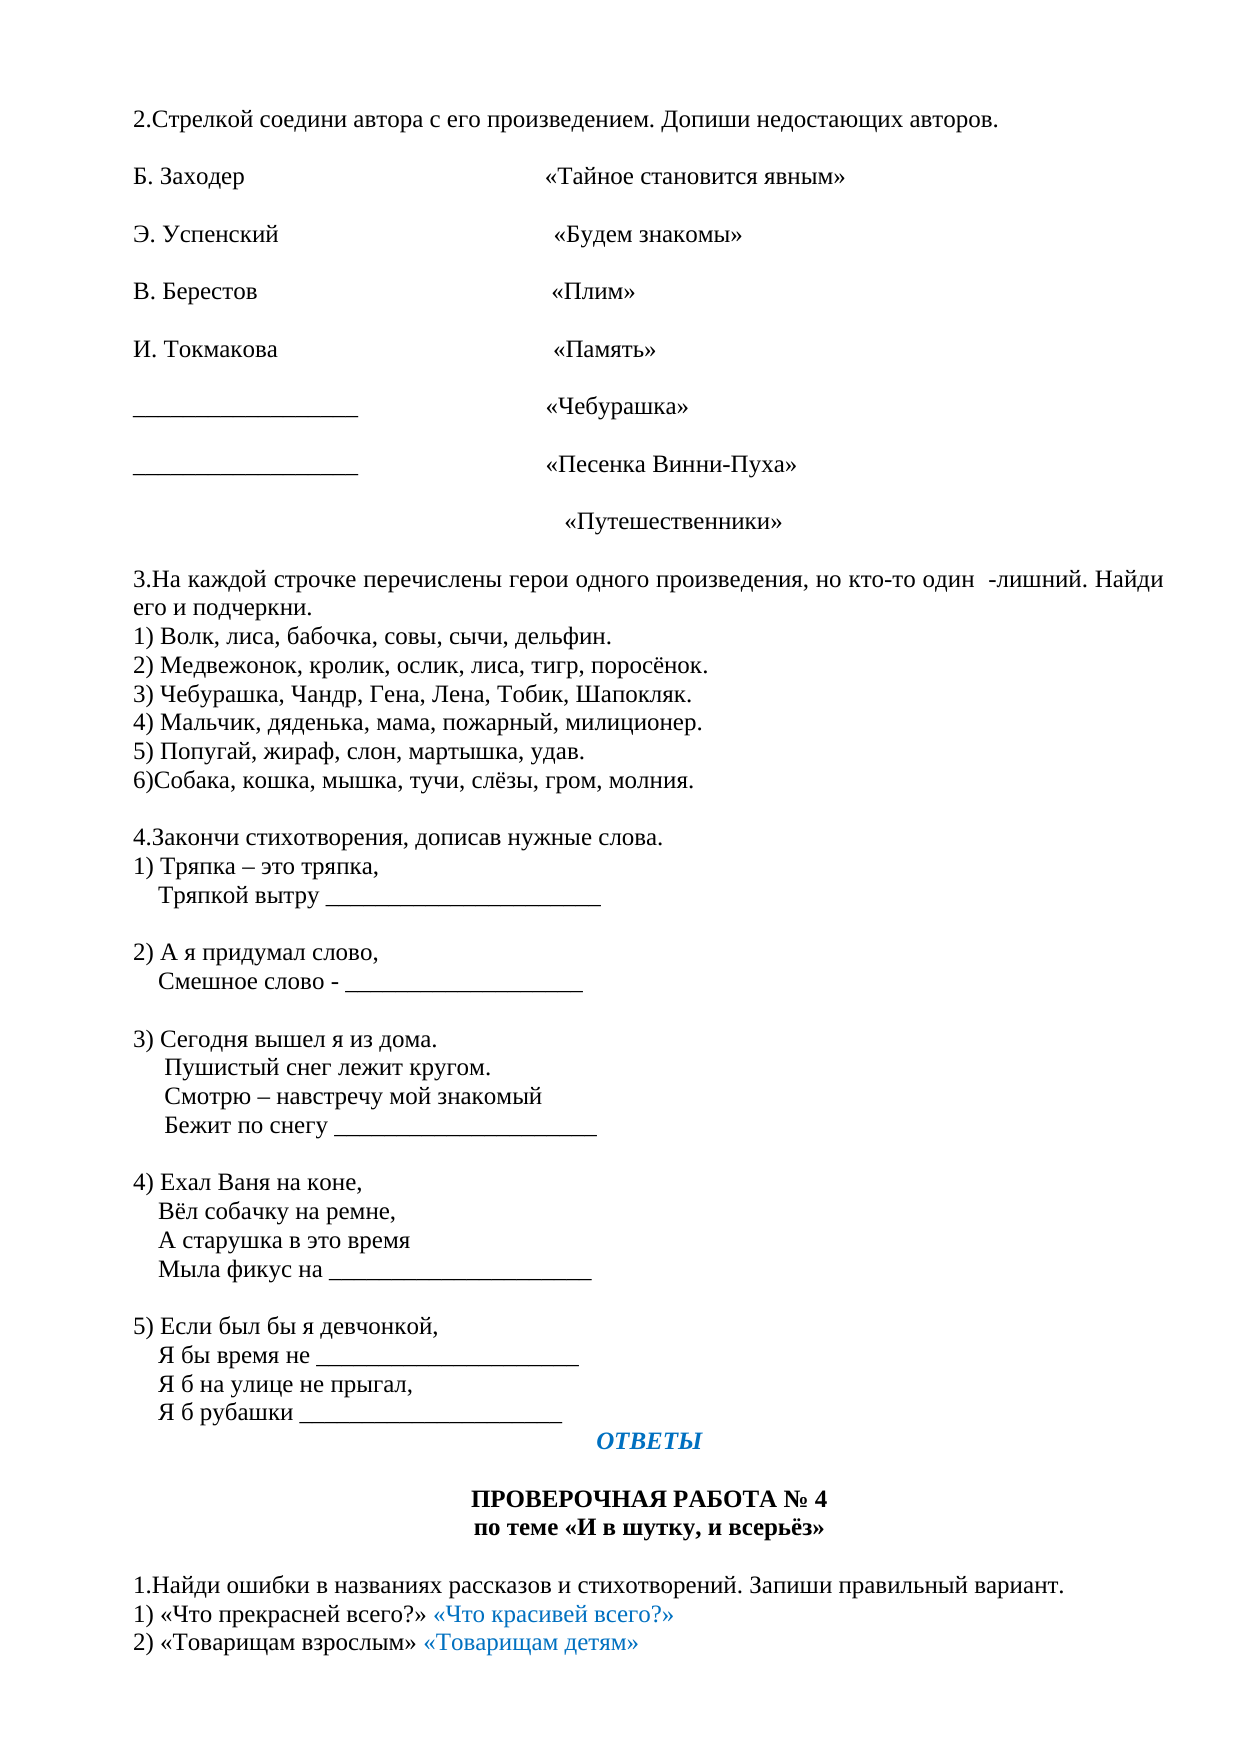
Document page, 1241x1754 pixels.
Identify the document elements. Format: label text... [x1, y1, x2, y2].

text 1) Тряпка – это тряпка, [133, 851, 1165, 880]
text Бежит по снегу _____________________ [133, 1110, 1165, 1139]
text 5) Попугай, жираф, слон, мартышка, удав. [133, 736, 1165, 765]
text __________________ «Песенка Винни-Пуха» [133, 449, 1165, 477]
text Я б рубашки _____________________ [133, 1397, 1165, 1426]
text __________________ «Чебурашка» [133, 391, 1165, 420]
text 3.На каждой строчке перечислены герои одного произведения, но кто-то один -лишний. Найди его и подчеркни. [133, 564, 1165, 621]
text 3) Сегодня вышел я из дома. [133, 1024, 1165, 1052]
text Вёл собачку на ремне, [133, 1196, 1165, 1225]
text Смотрю – навстречу мой знакомый [133, 1081, 1165, 1110]
text 4) Мальчик, дяденька, мама, пожарный, милиционер. [133, 707, 1165, 736]
text ПРОВЕРОЧНАЯ РАБОТА № 4 [133, 1484, 1165, 1512]
text «Путешественники» [133, 506, 1165, 535]
text 1) «Что прекрасней всего?» «Что красивей всего?» [133, 1599, 1165, 1627]
text Смешное слово - ___________________ [133, 966, 1165, 995]
text Б. Заходер «Тайное становится явным» [133, 161, 1165, 190]
text 6)Собака, кошка, мышка, тучи, слёзы, гром, молния. [133, 765, 1165, 794]
text 2) «Товарищам взрослым» «Товарищам детям» [133, 1627, 1165, 1656]
text 2) Медвежонок, кролик, ослик, лиса, тигр, поросёнок. [133, 650, 1165, 679]
text 1) Волк, лиса, бабочка, совы, сычи, дельфин. [133, 621, 1165, 650]
text В. Берестов «Плим» [133, 276, 1165, 305]
text ОТВЕТЫ [133, 1426, 1165, 1455]
text Пушистый снег лежит кругом. [133, 1052, 1165, 1081]
text 1.Найди ошибки в названиях рассказов и стихотворений. Запиши правильный вариант. [133, 1570, 1165, 1599]
text Я бы время не _____________________ [133, 1340, 1165, 1369]
text А старушка в это время [133, 1225, 1165, 1254]
text 4) Ехал Ваня на коне, [133, 1167, 1165, 1196]
text 3) Чебурашка, Чандр, Гена, Лена, Тобик, Шапокляк. [133, 679, 1165, 707]
text Я б на улице не прыгал, [133, 1369, 1165, 1397]
text 2.Стрелкой соедини автора с его произведением. Допиши недостающих авторов. [133, 104, 1165, 132]
text 2) А я придумал слово, [133, 937, 1165, 966]
text Тряпкой вытру ______________________ [133, 880, 1165, 909]
text Мыла фикус на _____________________ [133, 1254, 1165, 1282]
text 5) Если был бы я девчонкой, [133, 1311, 1165, 1340]
text И. Токмакова «Память» [133, 334, 1165, 362]
text Э. Успенский «Будем знакомы» [133, 219, 1165, 247]
text по теме «И в шутку, и всерьёз» [133, 1512, 1165, 1541]
text 4.Закончи стихотворения, дописав нужные слова. [133, 822, 1165, 851]
